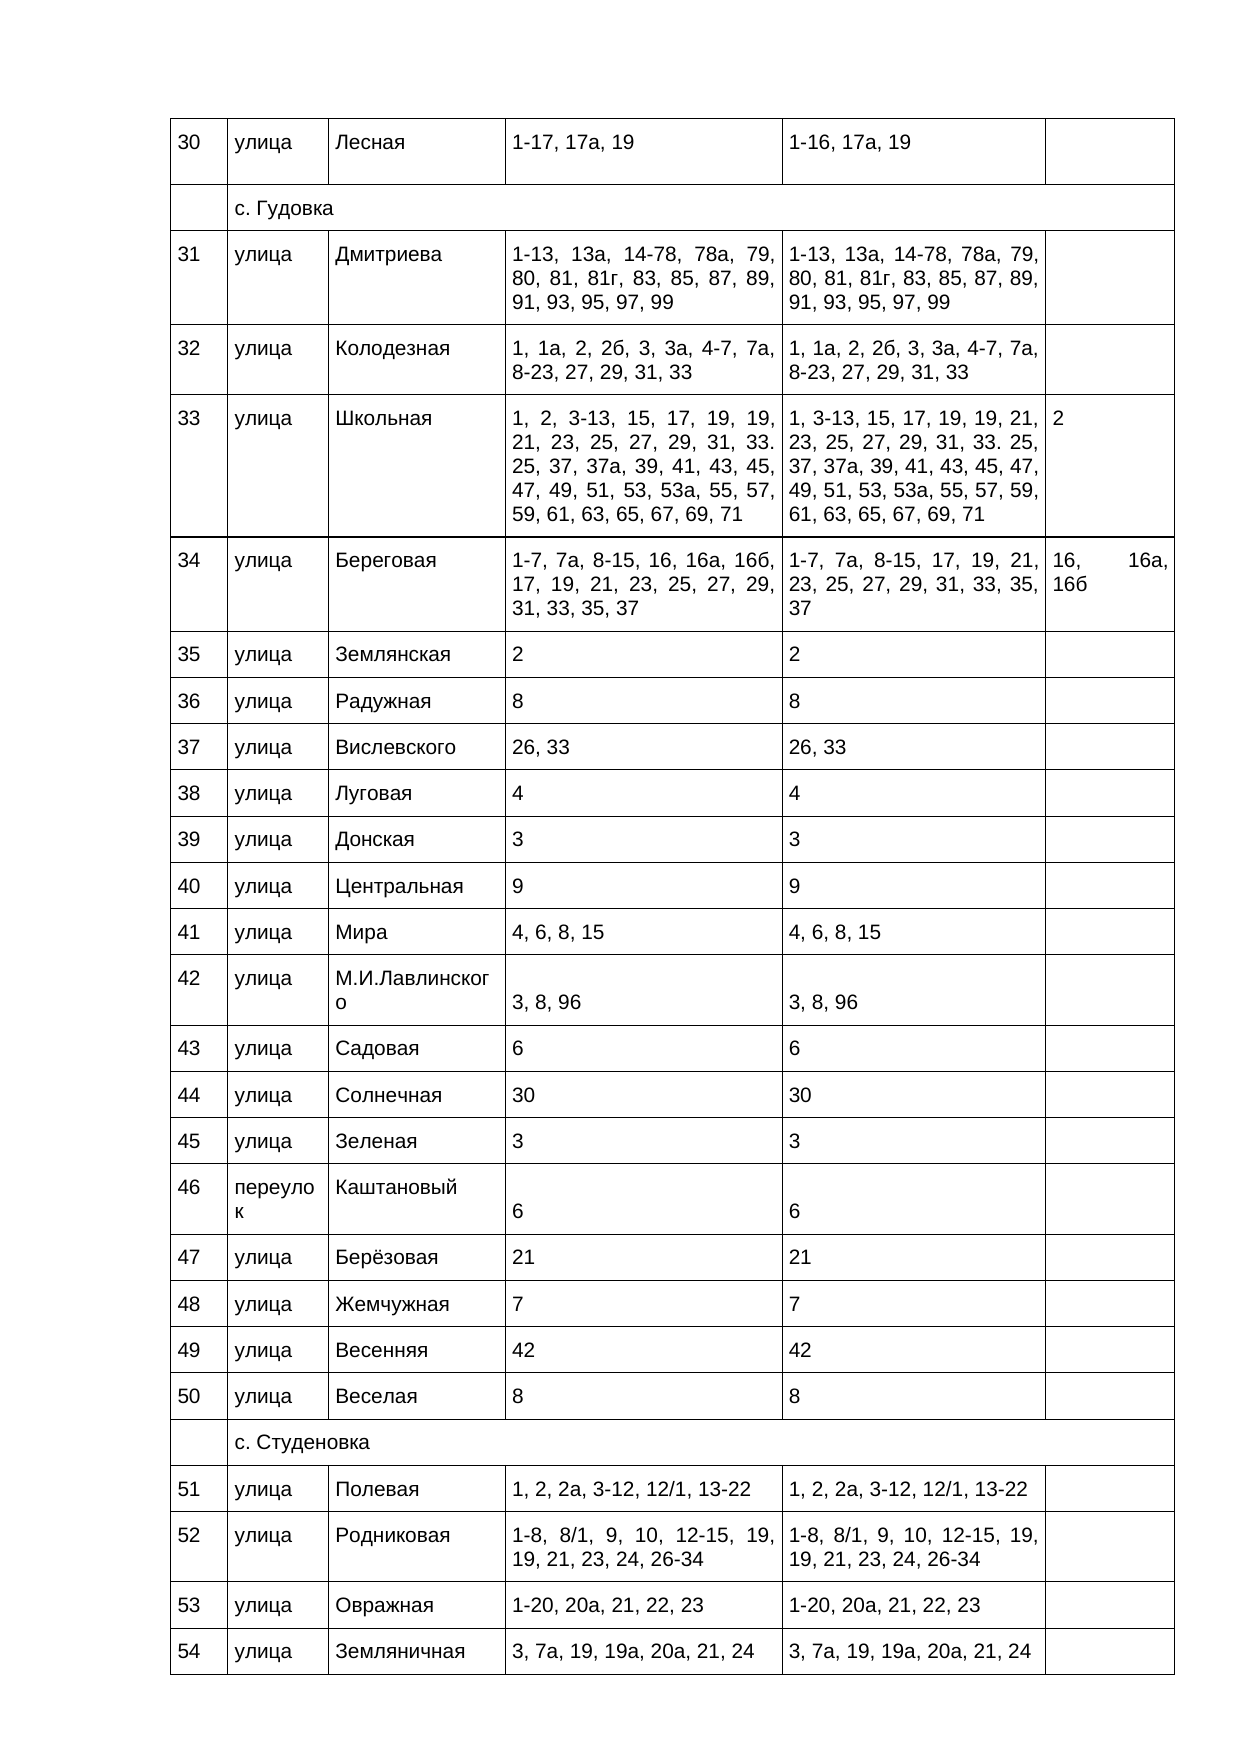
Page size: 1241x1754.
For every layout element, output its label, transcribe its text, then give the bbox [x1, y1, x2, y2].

table_cell 1-17, 17а, 19 [506, 119, 782, 184]
table_cell [1046, 1072, 1174, 1117]
table_cell улица [228, 1072, 328, 1117]
table_cell [1046, 1327, 1174, 1372]
table_cell 1, 2, 2а, 3-12, 12/1, 13-22 [783, 1466, 1045, 1511]
table_cell Школьная [329, 395, 505, 536]
table_cell Солнечная [329, 1072, 505, 1117]
table_cell 26, 33 [783, 724, 1045, 769]
table_cell 6 [506, 1026, 782, 1071]
table_cell [1046, 770, 1174, 816]
table_cell 3, 8, 96 [506, 955, 782, 1024]
table_cell улица [228, 1235, 328, 1280]
table_cell улица [228, 1582, 328, 1627]
table_cell Весенняя [329, 1327, 505, 1372]
table_cell улица [228, 724, 328, 769]
table_cell 30 [783, 1072, 1045, 1117]
table_cell с. Гудовка [228, 185, 1174, 230]
table_cell 42 [171, 955, 227, 1024]
table_cell 1-13, 13а, 14-78, 78а, 79, 80, 81, 81г, 83, 85, 87, 89, 91, 93, 95, 97, 99 [506, 231, 782, 324]
table_cell 7 [783, 1281, 1045, 1326]
table_cell 36 [171, 678, 227, 723]
table_cell улица [228, 1026, 328, 1071]
table_cell Луговая [329, 770, 505, 816]
table_cell 31 [171, 231, 227, 324]
table_cell Веселая [329, 1373, 505, 1418]
table_cell [1046, 1164, 1174, 1233]
table_cell [1046, 325, 1174, 394]
table_cell [1046, 724, 1174, 769]
table_cell Садовая [329, 1026, 505, 1071]
table_cell 8 [783, 1373, 1045, 1418]
table_cell 8 [783, 678, 1045, 723]
table_cell 8 [506, 1373, 782, 1418]
table_cell 50 [171, 1373, 227, 1418]
table_cell Лесная [329, 119, 505, 184]
table_cell 2 [1046, 395, 1174, 536]
table_cell 9 [506, 863, 782, 908]
table_cell 30 [171, 119, 227, 184]
table_cell [1046, 632, 1174, 677]
table_cell [1046, 1582, 1174, 1627]
table_cell улица [228, 1373, 328, 1418]
table_cell Дмитриева [329, 231, 505, 324]
table_cell 1-7, 7а, 8-15, 17, 19, 21, 23, 25, 27, 29, 31, 33, 35, 37 [783, 538, 1045, 631]
table_cell 2 [783, 632, 1045, 677]
table_cell Мира [329, 909, 505, 954]
table_cell 1-13, 13а, 14-78, 78а, 79, 80, 81, 81г, 83, 85, 87, 89, 91, 93, 95, 97, 99 [783, 231, 1045, 324]
table_cell [1046, 1026, 1174, 1071]
table_cell 21 [506, 1235, 782, 1280]
table_cell Родниковая [329, 1512, 505, 1581]
table_cell 1, 3-13, 15, 17, 19, 19, 21, 23, 25, 27, 29, 31, 33. 25, 37, 37а, 39, 41, 43, 45, 47, 49, 51, 53, 53а, 55, 57, 59, 61, 63, 65, 67, 69, 71 [783, 395, 1045, 536]
table_cell 1, 1а, 2, 2б, 3, 3а, 4-7, 7а, 8-23, 27, 29, 31, 33 [783, 325, 1045, 394]
table_cell 30 [506, 1072, 782, 1117]
table_cell Береговая [329, 538, 505, 631]
table_cell 8 [506, 678, 782, 723]
table_cell 48 [171, 1281, 227, 1326]
table_cell 3 [783, 817, 1045, 862]
table_cell [171, 1420, 227, 1465]
table_cell 3 [506, 1118, 782, 1163]
table_cell 3, 7а, 19, 19а, 20а, 21, 24 [506, 1629, 782, 1674]
table_cell 42 [783, 1327, 1045, 1372]
table_cell 34 [171, 538, 227, 631]
table_cell 1-20, 20а, 21, 22, 23 [506, 1582, 782, 1627]
table_cell [1046, 817, 1174, 862]
table_cell [1046, 909, 1174, 954]
table_cell 2 [506, 632, 782, 677]
table_cell [1046, 119, 1174, 184]
table_cell улица [228, 538, 328, 631]
table_cell 16, 16а, 16б [1046, 538, 1174, 631]
table_cell [1046, 1629, 1174, 1674]
table_cell 46 [171, 1164, 227, 1233]
table_cell 49 [171, 1327, 227, 1372]
table_cell 3, 7а, 19, 19а, 20а, 21, 24 [783, 1629, 1045, 1674]
table_cell 47 [171, 1235, 227, 1280]
table_cell 6 [506, 1164, 782, 1233]
table_cell Берёзовая [329, 1235, 505, 1280]
table_cell [1046, 1373, 1174, 1418]
table_cell 40 [171, 863, 227, 908]
table_cell Каштановый [329, 1164, 505, 1233]
table_cell 6 [783, 1026, 1045, 1071]
table_cell 4 [506, 770, 782, 816]
table_cell улица [228, 325, 328, 394]
table_cell 41 [171, 909, 227, 954]
table_cell 51 [171, 1466, 227, 1511]
table_cell 26, 33 [506, 724, 782, 769]
table_cell Центральная [329, 863, 505, 908]
table_cell с. Студеновка [228, 1420, 1174, 1465]
table_cell 1, 1а, 2, 2б, 3, 3а, 4-7, 7а, 8-23, 27, 29, 31, 33 [506, 325, 782, 394]
table_cell Земляничная [329, 1629, 505, 1674]
table_cell М.И.Лавлинского [329, 955, 505, 1024]
table_cell 21 [783, 1235, 1045, 1280]
table_cell 1, 2, 2а, 3-12, 12/1, 13-22 [506, 1466, 782, 1511]
table_cell [1046, 231, 1174, 324]
table_cell 1-16, 17а, 19 [783, 119, 1045, 184]
table_cell Жемчужная [329, 1281, 505, 1326]
table_cell [1046, 1118, 1174, 1163]
table_cell Радужная [329, 678, 505, 723]
table_cell улица [228, 1512, 328, 1581]
table_cell 38 [171, 770, 227, 816]
table_cell 4 [783, 770, 1045, 816]
table_cell 3, 8, 96 [783, 955, 1045, 1024]
table_cell улица [228, 395, 328, 536]
table_cell улица [228, 632, 328, 677]
table_cell улица [228, 231, 328, 324]
table_cell 32 [171, 325, 227, 394]
table_cell [1046, 955, 1174, 1024]
table_cell 54 [171, 1629, 227, 1674]
table_cell 43 [171, 1026, 227, 1071]
table_cell 52 [171, 1512, 227, 1581]
table_cell улица [228, 863, 328, 908]
table_cell 7 [506, 1281, 782, 1326]
table_cell Вислевского [329, 724, 505, 769]
table_cell 42 [506, 1327, 782, 1372]
table_cell [171, 185, 227, 230]
table_cell 44 [171, 1072, 227, 1117]
table_cell улица [228, 909, 328, 954]
table_cell Колодезная [329, 325, 505, 394]
table_cell Землянская [329, 632, 505, 677]
table_cell 4, 6, 8, 15 [506, 909, 782, 954]
table_cell улица [228, 1327, 328, 1372]
table_cell улица [228, 1281, 328, 1326]
table_cell 1-20, 20а, 21, 22, 23 [783, 1582, 1045, 1627]
table_cell 9 [783, 863, 1045, 908]
table_cell улица [228, 119, 328, 184]
table_cell 1-8, 8/1, 9, 10, 12-15, 19, 19, 21, 23, 24, 26-34 [783, 1512, 1045, 1581]
table_cell 6 [783, 1164, 1045, 1233]
table_cell 3 [783, 1118, 1045, 1163]
table_cell [1046, 1235, 1174, 1280]
table_cell Зеленая [329, 1118, 505, 1163]
table_cell 45 [171, 1118, 227, 1163]
table_cell улица [228, 678, 328, 723]
table_cell 1-8, 8/1, 9, 10, 12-15, 19, 19, 21, 23, 24, 26-34 [506, 1512, 782, 1581]
table_cell переулок [228, 1164, 328, 1233]
table_cell 39 [171, 817, 227, 862]
table_cell 53 [171, 1582, 227, 1627]
table_cell улица [228, 1466, 328, 1511]
table_cell 33 [171, 395, 227, 536]
table_cell 4, 6, 8, 15 [783, 909, 1045, 954]
table_cell 37 [171, 724, 227, 769]
table_cell Полевая [329, 1466, 505, 1511]
table_cell улица [228, 770, 328, 816]
table_cell [1046, 1281, 1174, 1326]
table_cell 1-7, 7а, 8-15, 16, 16а, 16б, 17, 19, 21, 23, 25, 27, 29, 31, 33, 35, 37 [506, 538, 782, 631]
table_cell 1, 2, 3-13, 15, 17, 19, 19, 21, 23, 25, 27, 29, 31, 33. 25, 37, 37а, 39, 41, 43, 45, 47, 49, 51, 53, 53а, 55, 57, 59, 61, 63, 65, 67, 69, 71 [506, 395, 782, 536]
table_cell [1046, 863, 1174, 908]
table_cell 35 [171, 632, 227, 677]
table_cell 3 [506, 817, 782, 862]
table_cell улица [228, 955, 328, 1024]
table_cell улица [228, 1118, 328, 1163]
table_cell [1046, 1512, 1174, 1581]
table_cell [1046, 678, 1174, 723]
table_cell [1046, 1466, 1174, 1511]
table_cell Овражная [329, 1582, 505, 1627]
table_cell улица [228, 817, 328, 862]
table_cell улица [228, 1629, 328, 1674]
table_cell Донская [329, 817, 505, 862]
